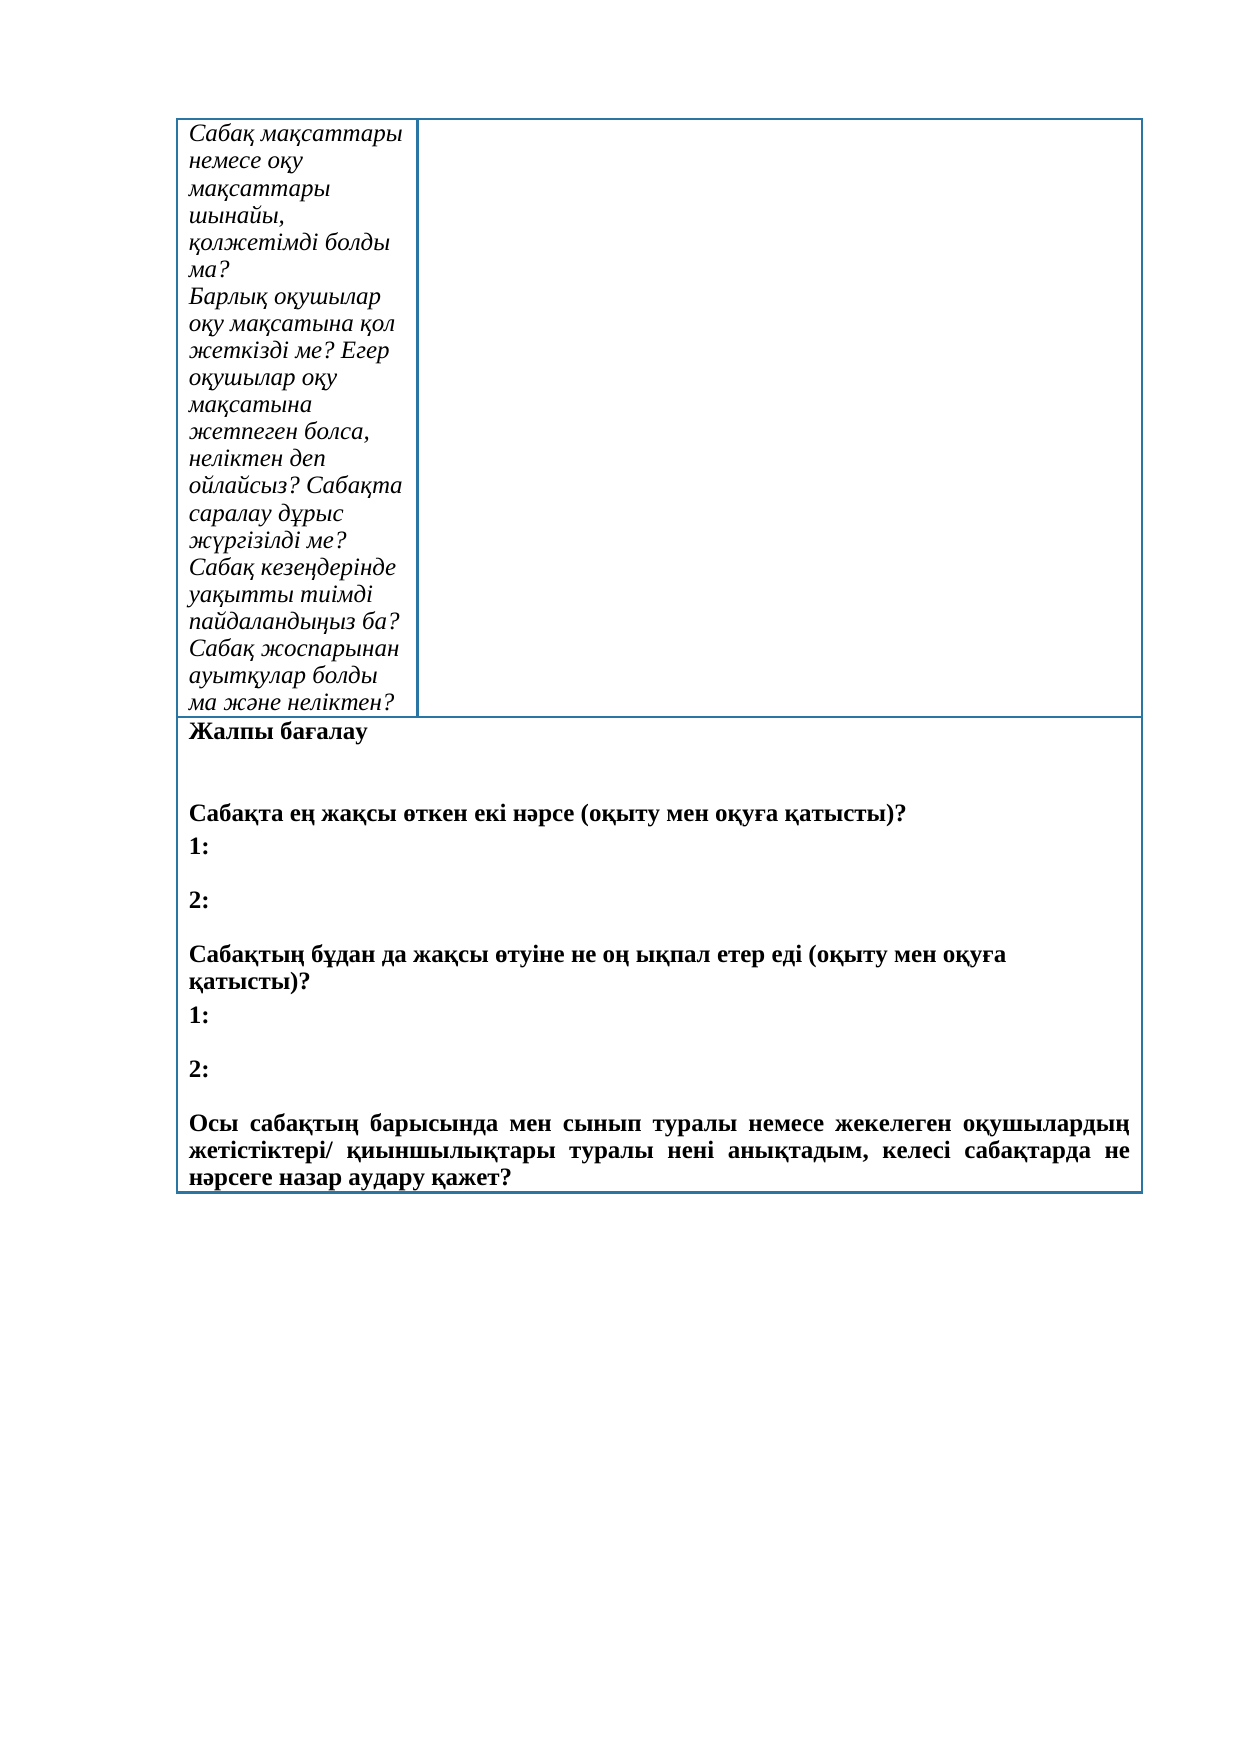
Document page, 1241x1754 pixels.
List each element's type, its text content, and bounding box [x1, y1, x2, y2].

table_cell [419, 120, 1141, 716]
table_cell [178, 120, 416, 716]
table_cell Жалпы бағалау Сабақта ең жақсы өткен екі нәрсе (оқыту мен оқуға қатысты)? 1: 2: Сабақтың бұдан да жақсы өтуіне не оң ықпал етер еді (оқыту мен оқуға қатысты)? 1: 2: Осы сабақтың барысында мен сынып туралы немесе жекелеген оқушылардың жетістіктері/ қиыншылықтары туралы нені анықтадым, келесі сабақтарда не нәрсеге назар аудару қажет? [178, 718, 1141, 1191]
